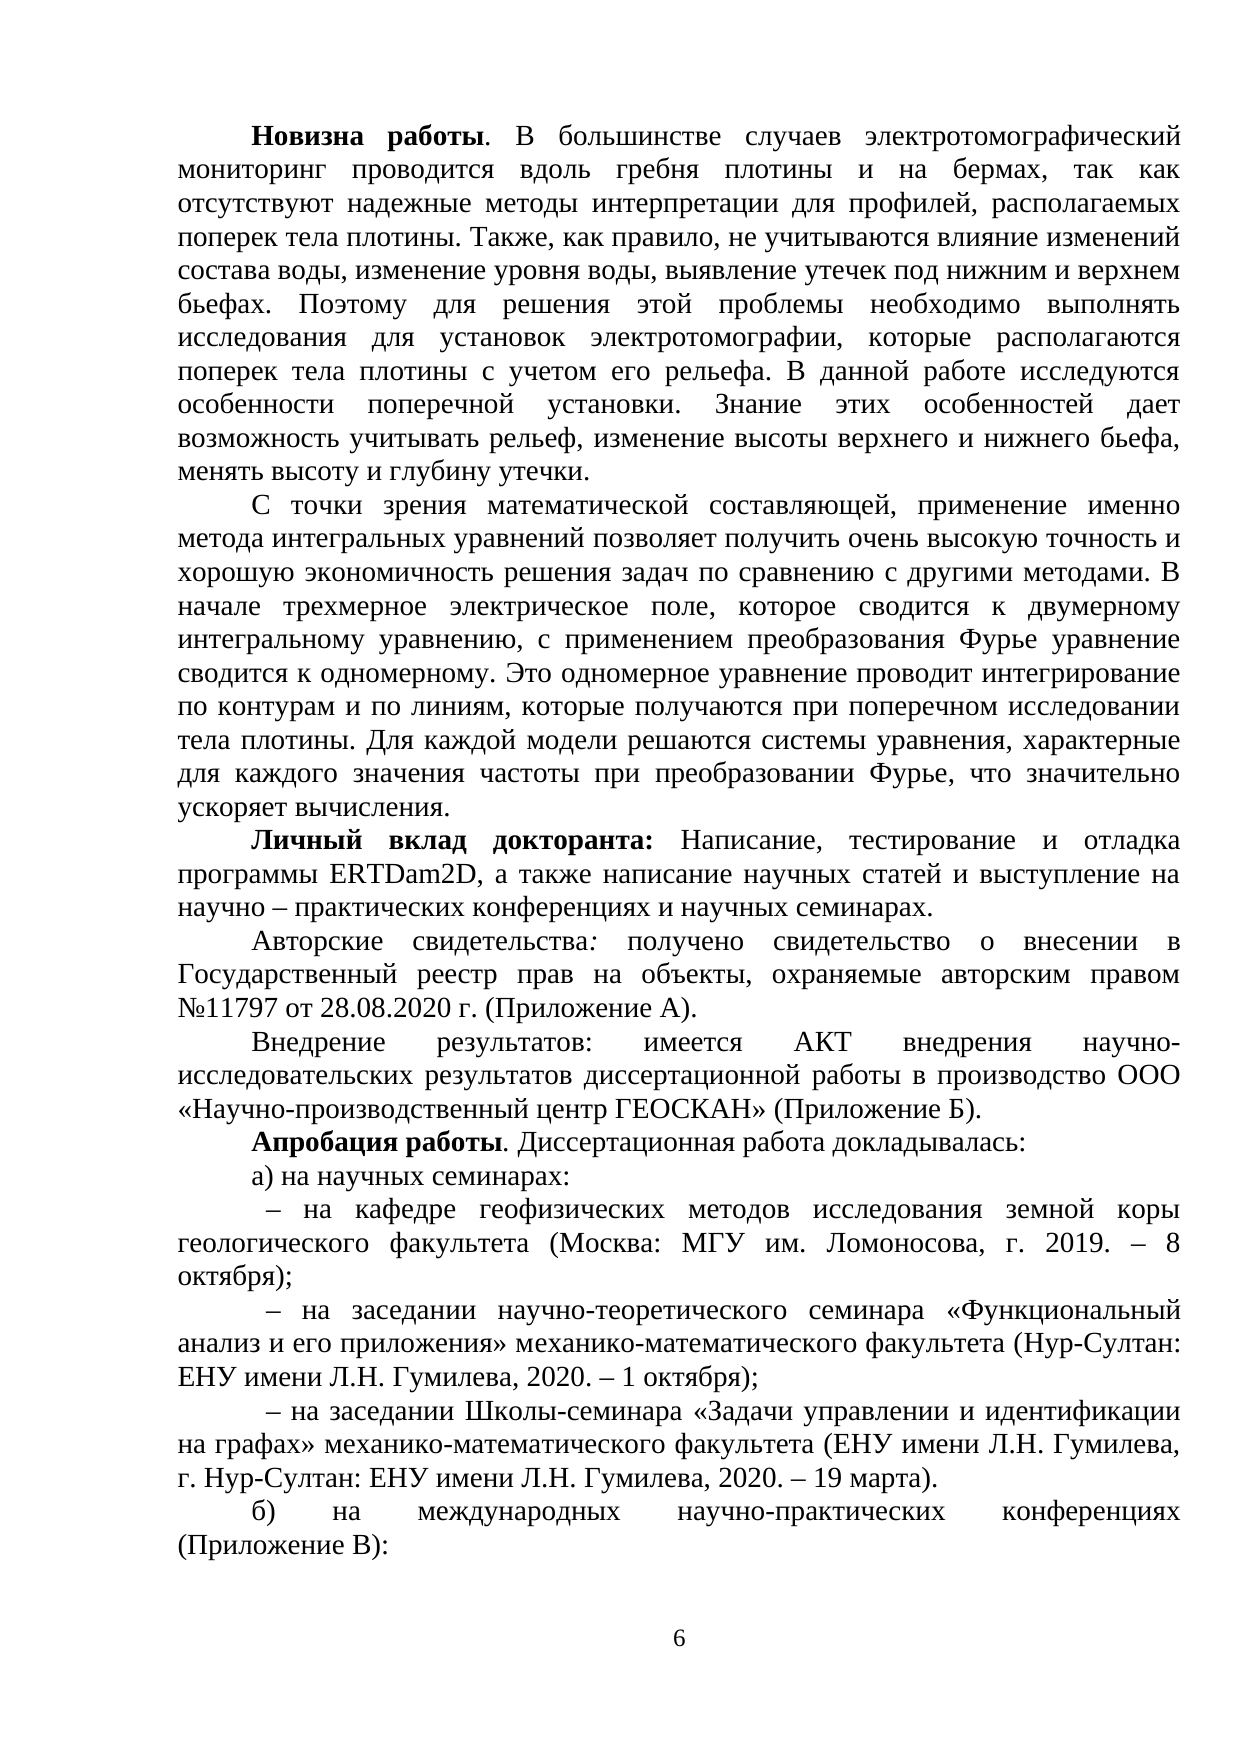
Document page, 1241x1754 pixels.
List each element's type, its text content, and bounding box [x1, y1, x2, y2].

text С точки зрения математической составляющей, применение именно метода интегральных уравнений позволяет получить очень высокую точность и хорошую экономичность решения задач по сравнению с другими методами. В начале трехмерное электрическое поле, которое сводится к двумерному интегральному уравнению, с применением преобразования Фурье уравнение сводится к одномерному. Это одномерное уравнение проводит интегрирование по контурам и по линиям, которые получаются при поперечном исследовании тела плотины. Для каждой модели решаются системы уравнения, характерные для каждого значения частоты при преобразовании Фурье, что значительно ускоряет вычисления. [177, 487, 1181, 822]
list – на заседании Школы-семинара «Задачи управлении и идентификации на графах» механико-математического факультета (ЕНУ имени Л.Н. Гумилева, г. Нур-Султан: ЕНУ имени Л.Н. Гумилева, 2020. – 19 марта). [177, 1393, 1181, 1493]
text Личный вклад докторанта: Написание, тестирование и отладка программы ERTDam2D, а также написание научных статей и выступление на научно – практических конференциях и научных семинарах. [177, 822, 1181, 923]
text Внедрение результатов: имеется АКТ внедрения научно-исследовательских результатов диссертационной работы в производство ООО «Научно-производственный центр ГЕОСКАН» (Приложение Б). [177, 1024, 1181, 1124]
text б) на международных научно-практических конференциях (Приложение В): [177, 1493, 1181, 1560]
text Авторские свидетельства: получено свидетельство о внесении в Государственный реестр прав на объекты, охраняемые авторским правом №11797 от 28.08.2020 г. (Приложение А). [177, 923, 1181, 1024]
list – на заседании научно-теоретического семинара «Функциональный анализ и его приложения» механико-математического факультета (Нур-Султан: ЕНУ имени Л.Н. Гумилева, 2020. – 1 октября); [177, 1292, 1181, 1393]
text Апробация работы. Диссертационная работа докладывалась: [177, 1124, 1181, 1158]
text – на кафедре геофизических методов исследования земной коры геологического факультета (Москва: МГУ им. Ломоносова, г. 2019. – 8 октября); [177, 1191, 1181, 1292]
text Новизна работы. В большинстве случаев электротомографический мониторинг проводится вдоль гребня плотины и на бермах, так как отсутствуют надежные методы интерпретации для профилей, располагаемых поперек тела плотины. Также, как правило, не учитываются влияние изменений состава воды, изменение уровня воды, выявление утечек под нижним и верхнем бьефах. Поэтому для решения этой проблемы необходимо выполнять исследования для установок электротомографии, которые располагаются поперек тела плотины с учетом его рельефа. В данной работе исследуются особенности поперечной установки. Знание этих особенностей дает возможность учитывать рельеф, изменение высоты верхнего и нижнего бьефа, менять высоту и глубину утечки. [177, 118, 1181, 487]
text а) на научных семинарах: [177, 1158, 1181, 1191]
